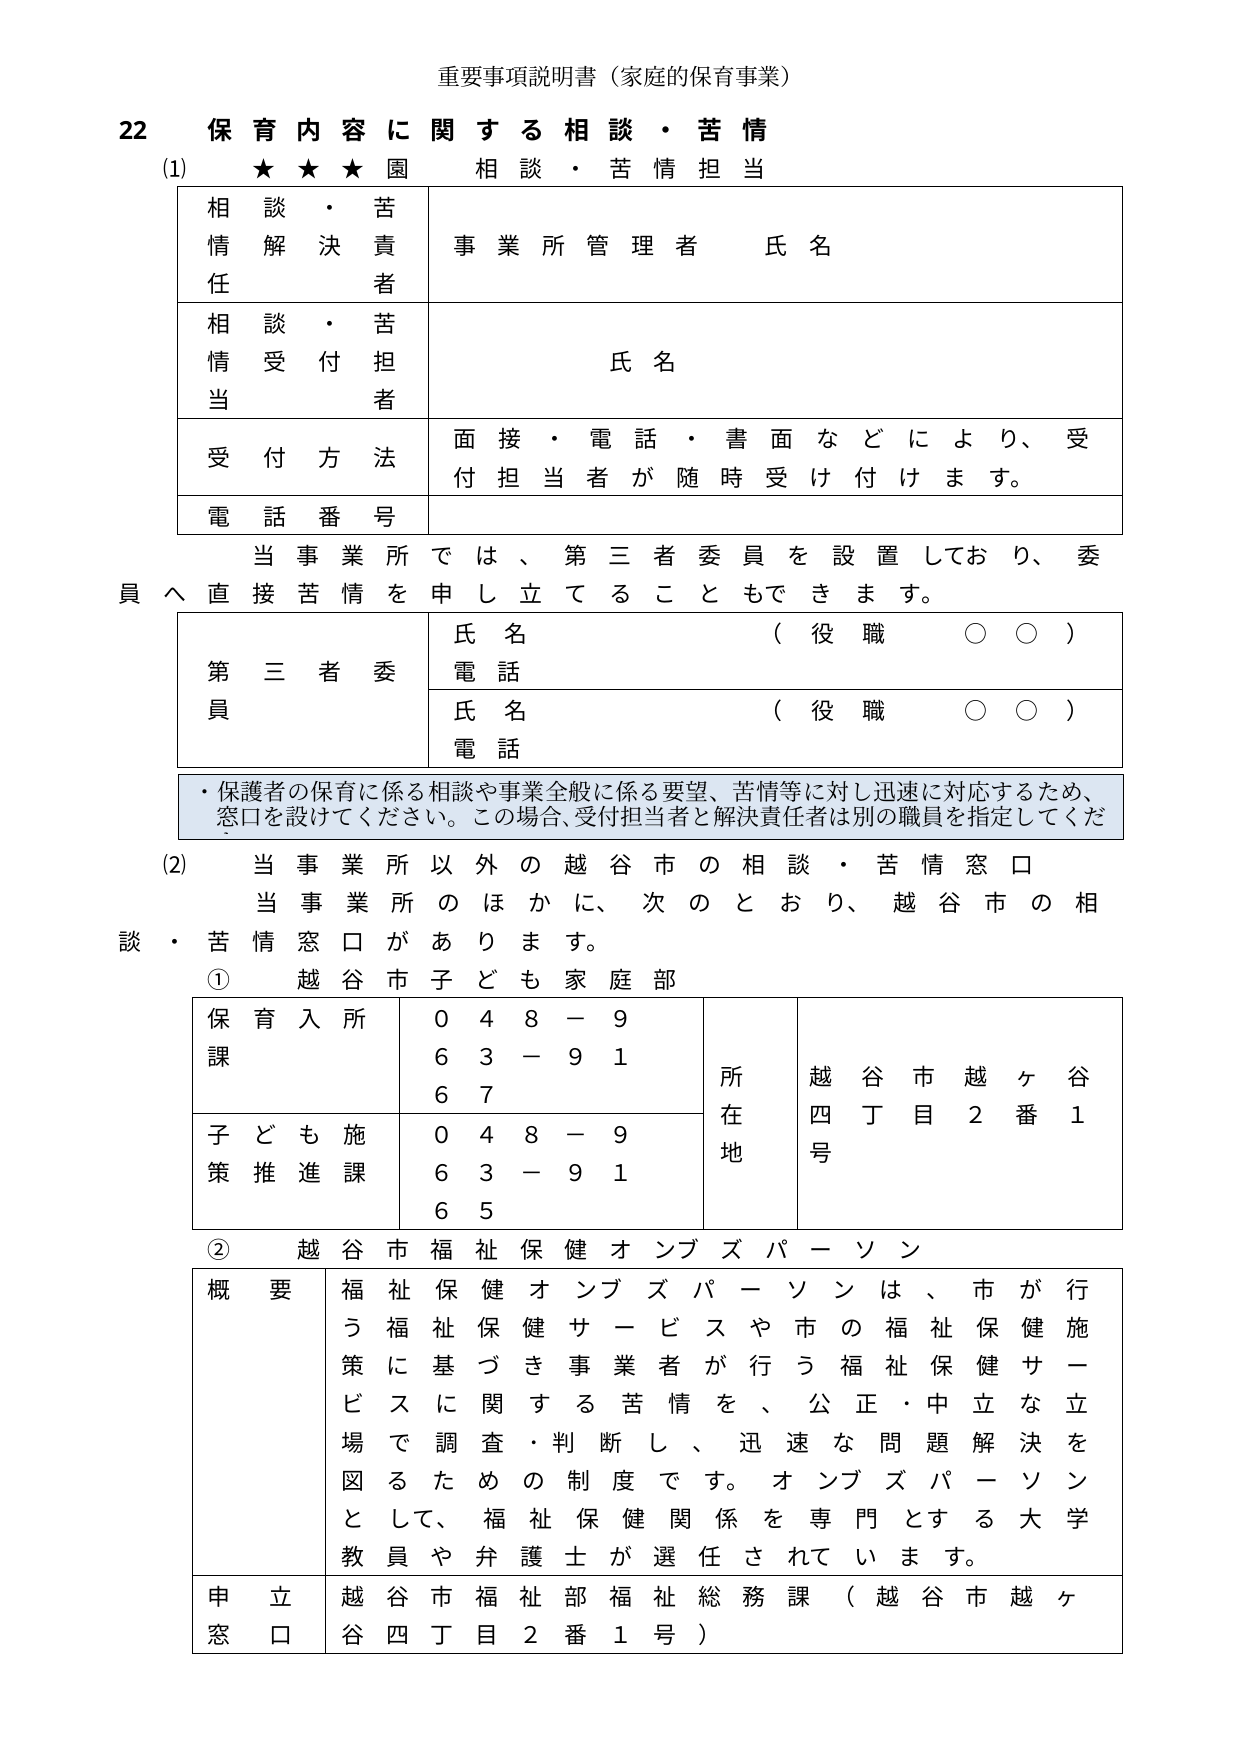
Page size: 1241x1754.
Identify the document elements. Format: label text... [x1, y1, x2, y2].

table_header 越谷市越ヶ谷四丁目２番１号 [798, 998, 1122, 1229]
table_cell 面接・電話・書面などにより、受付担当者が随時受け付けます。 [429, 419, 1122, 495]
table_cell [429, 496, 1122, 534]
table_header ０４８－９６３－９１６７ [400, 998, 703, 1113]
table_header 氏名 （役職 ○○） 電話 [429, 613, 1122, 689]
table_header 事業所管理者 氏名 [429, 187, 1122, 302]
table_header 第三者委員 [178, 613, 428, 767]
text 当事業所のほかに、次のとおり、越谷市の相談・苦情窓口があります。 [118, 883, 1122, 959]
table_cell 氏名 （役職 ○○） 電話 [429, 690, 1122, 767]
table_cell 電話番号 [178, 496, 428, 534]
text 当事業所では、第三者委員を設置しており、委員へ直接苦情を申し立てることもできます。 [118, 535, 1122, 612]
table_header 保育入所課 [193, 998, 399, 1113]
text ⑵ 当事業所以外の越谷市の相談・苦情窓口 [118, 844, 1122, 883]
table_header 福祉保健オンブズパーソンは、市が行う福祉保健サービスや市の福祉保健施策に基づき事業者が行う福祉保健サービスに関する苦情を、公正･中立な立場で調査･判断し、迅速な問題解決を図るための制度です。オンブズパーソンとして、福祉保健関係を専門とする大学教員や弁護士が選任されています。 [326, 1269, 1122, 1575]
text 22 保育内容に関する相談・苦情 [118, 110, 1122, 148]
table_cell 氏名 [429, 303, 1122, 418]
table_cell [326, 1576, 1122, 1652]
table_cell 子ども施策推進課 [193, 1114, 399, 1229]
table_header 概要 [193, 1269, 325, 1575]
text ① 越谷市子ども家庭部 [118, 959, 1122, 997]
table_cell 申立窓口 [193, 1576, 325, 1652]
table_cell 相談・苦情受付担当者 [178, 303, 428, 418]
text ⑴ ★★★園 相談・苦情担当 [118, 148, 1122, 186]
table_header 相談・苦情解決責任者 [178, 187, 428, 302]
text ② 越谷市福祉保健オンブズパーソン [118, 1230, 1122, 1268]
table_cell 受付方法 [178, 419, 428, 495]
table_header 所在地 [704, 998, 797, 1229]
table_cell ０４８－９６３－９１６５ [400, 1114, 703, 1229]
